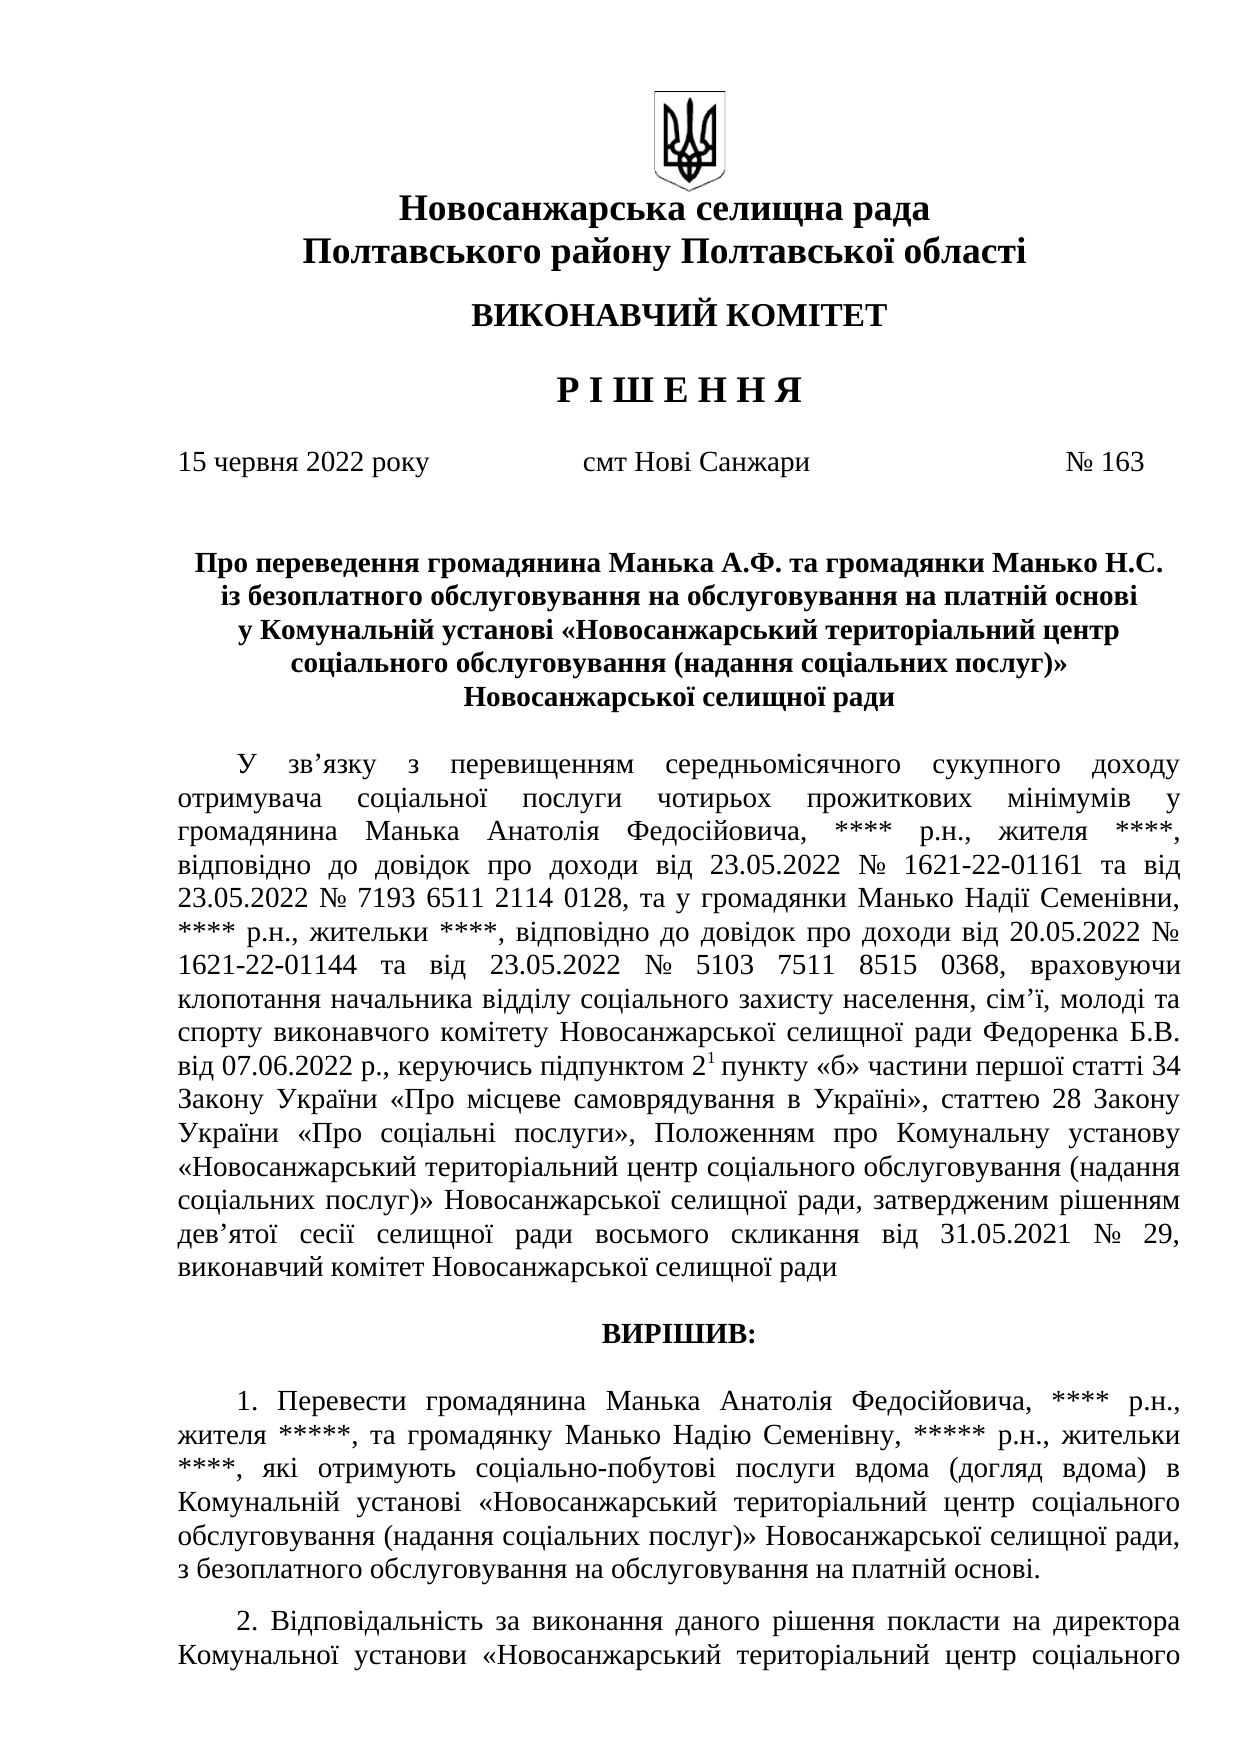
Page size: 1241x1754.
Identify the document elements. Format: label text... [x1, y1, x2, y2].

text Новосанжарської селищної ради [177, 679, 1181, 713]
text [177, 1603, 1181, 1671]
text 15 червня 2022 року смт Нові Санжари № 163 [177, 444, 1181, 478]
text ВИРІШИВ: [177, 1316, 1181, 1350]
text у Комунальній установі «Новосанжарський територіальний центр соціального обслуговування (надання соціальних послуг)» [177, 612, 1181, 679]
picture [654, 91, 726, 185]
text У зв’язку з перевищенням середньомісячного сукупного доходу отримувача соціальної послуги чотирьох прожиткових мінімумів у громадянина Манька Анатолія Федосійовича, **** р.н., жителя ****, відповідно до довідок про доходи від 23.05.2022 № 1621-22-01161 та від 23.05.2022 № 7193 6511 2114 0128, та у громадянки Манько Надії Семенівни, **** р.н., жительки ****, відповідно до довідок про доходи від 20.05.2022 № 1621-22-01144 та від 23.05.2022 № 5103 7511 8515 0368, враховуючи клопотання начальника відділу соціального захисту населення, сім’ї, молоді та спорту виконавчого комітету Новосанжарської селищної ради Федоренка Б.В. від 07.06.2022 р., керуючись підпунктом 21 пункту «б» частини першої статті 34 Закону України «Про місцеве самоврядування в Україні», статтею 28 Закону України «Про соціальні послуги», Положенням про Комунальну установу «Новосанжарський територіальний центр соціального обслуговування (надання соціальних послуг)» Новосанжарської селищної ради, затвердженим рішенням дев’ятої сесії селищної ради восьмого скликання від 31.05.2021 № 29, виконавчий комітет Новосанжарської селищної ради [177, 746, 1181, 1283]
text Новосанжарська селищна рада [148, 185, 1181, 228]
text 1. Перевести громадянина Манька Анатолія Федосійовича, **** р.н., жителя *****, та громадянку Манько Надію Семенівну, ***** р.н., жительки ****, які отримують соціально-побутові послуги вдома (догляд вдома) в Комунальній установі «Новосанжарський територіальний центр соціального обслуговування (надання соціальних послуг)» Новосанжарської селищної ради, з безоплатного обслуговування на обслуговування на платній основі. [177, 1383, 1181, 1585]
text Р І Ш Е Н Н Я [177, 368, 1181, 411]
text із безоплатного обслуговування на обслуговування на платній основі [177, 578, 1181, 612]
text Полтавського району Полтавської області [148, 228, 1181, 272]
text ВИКОНАВЧИЙ КОМІТЕТ [177, 296, 1181, 334]
text Про переведення громадянина Манька А.Ф. та громадянки Манько Н.С. [177, 545, 1181, 578]
